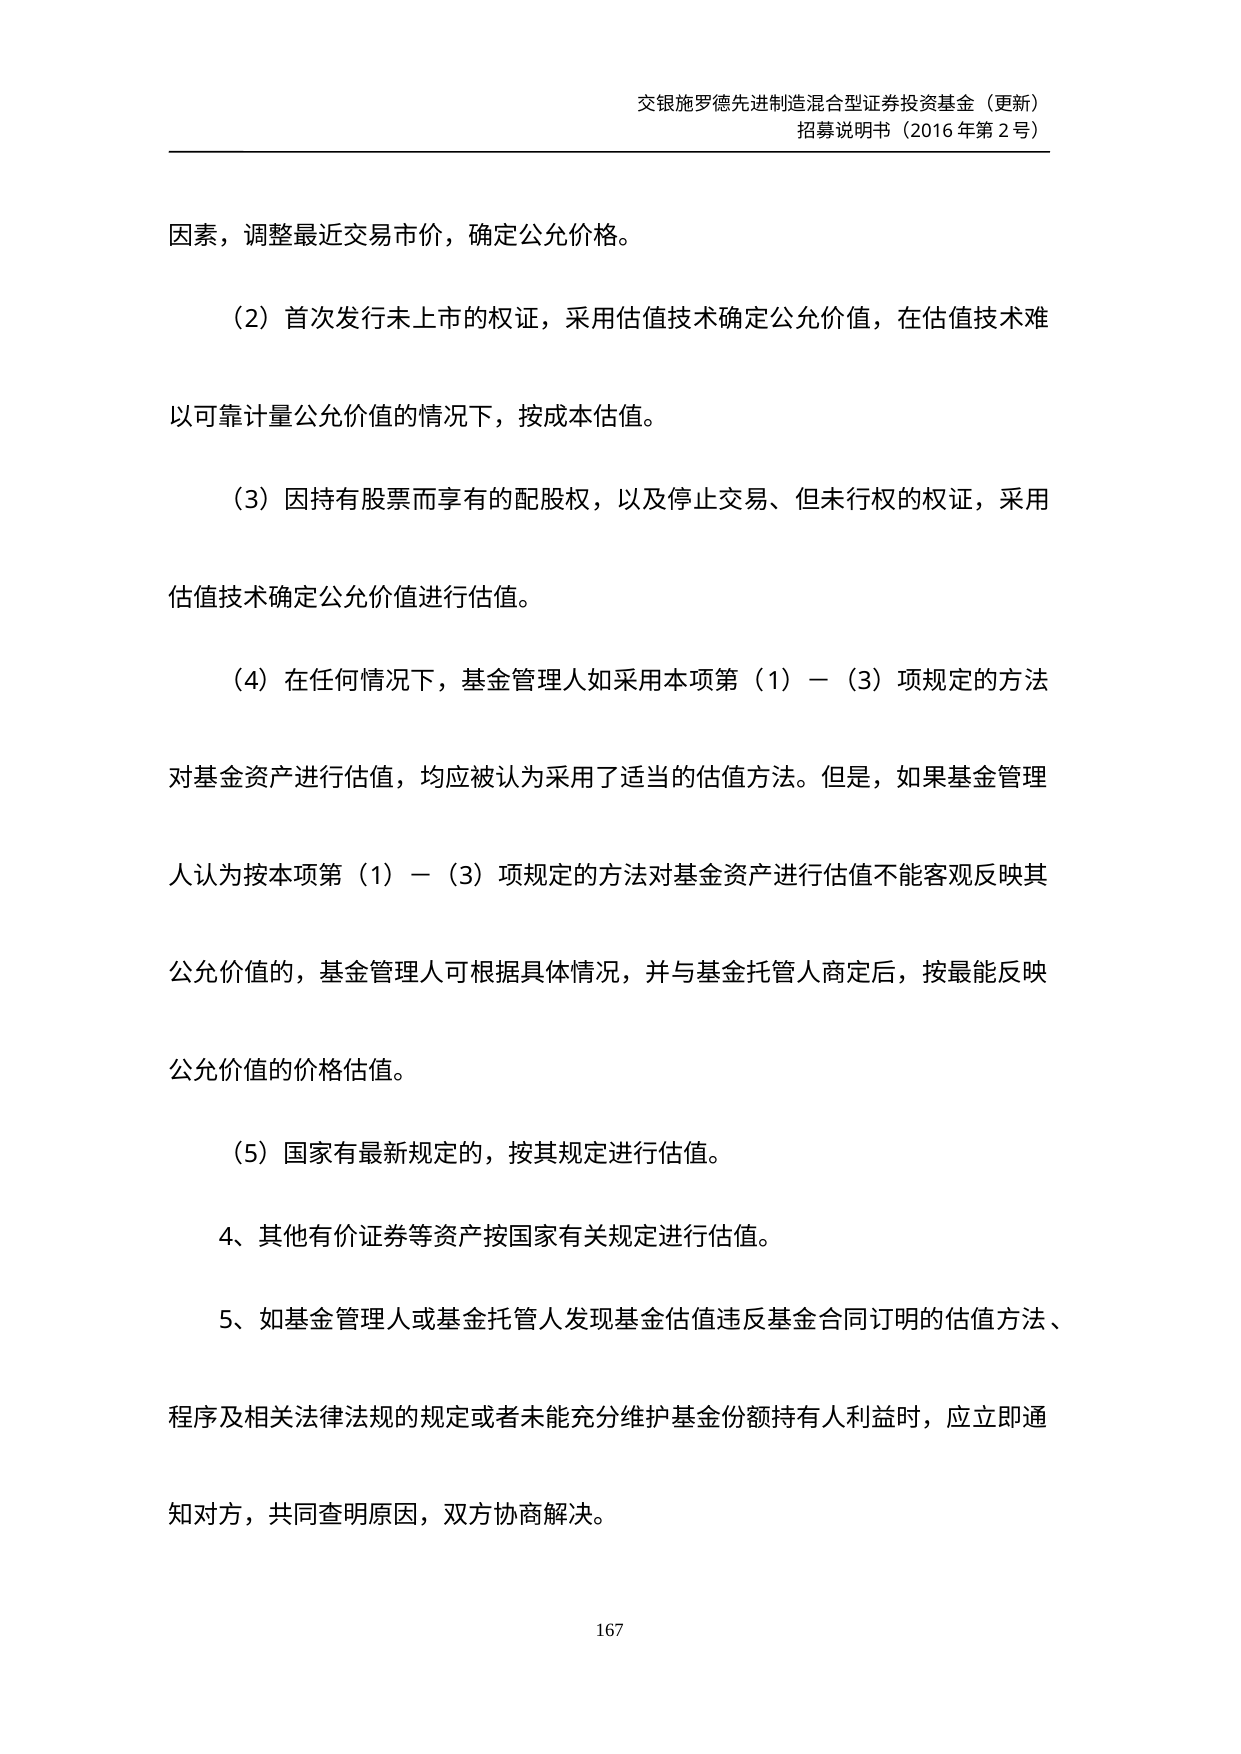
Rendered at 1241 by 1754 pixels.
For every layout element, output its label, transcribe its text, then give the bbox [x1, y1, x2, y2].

text （3）因持有股票而享有的配股权，以及停止交易、但未行权的权证，采用估值技术确定公允价值进行估值。 [169, 465, 1050, 628]
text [169, 201, 1050, 266]
text （4）在任何情况下，基金管理人如采用本项第（1）－（3）项规定的方法对基金资产进行估值，均应被认为采用了适当的估值方法。但是，如果基金管理人认为按本项第（1）－（3）项规定的方法对基金资产进行估值不能客观反映其公允价值的，基金管理人可根据具体情况，并与基金托管人商定后，按最能反映公允价值的价格估值。 [169, 646, 1050, 1101]
text （5）国家有最新规定的，按其规定进行估值。 [169, 1119, 1050, 1184]
text 4、其他有价证券等资产按国家有关规定进行估值。 [169, 1202, 1050, 1267]
text （2）首次发行未上市的权证，采用估值技术确定公允价值，在估值技术难以可靠计量公允价值的情况下，按成本估值。 [169, 284, 1050, 447]
text 5、如基金管理人或基金托管人发现基金估值违反基金合同订明的估值方法、程序及相关法律法规的规定或者未能充分维护基金份额持有人利益时，应立即通知对方，共同查明原因，双方协商解决。 [169, 1285, 1050, 1545]
